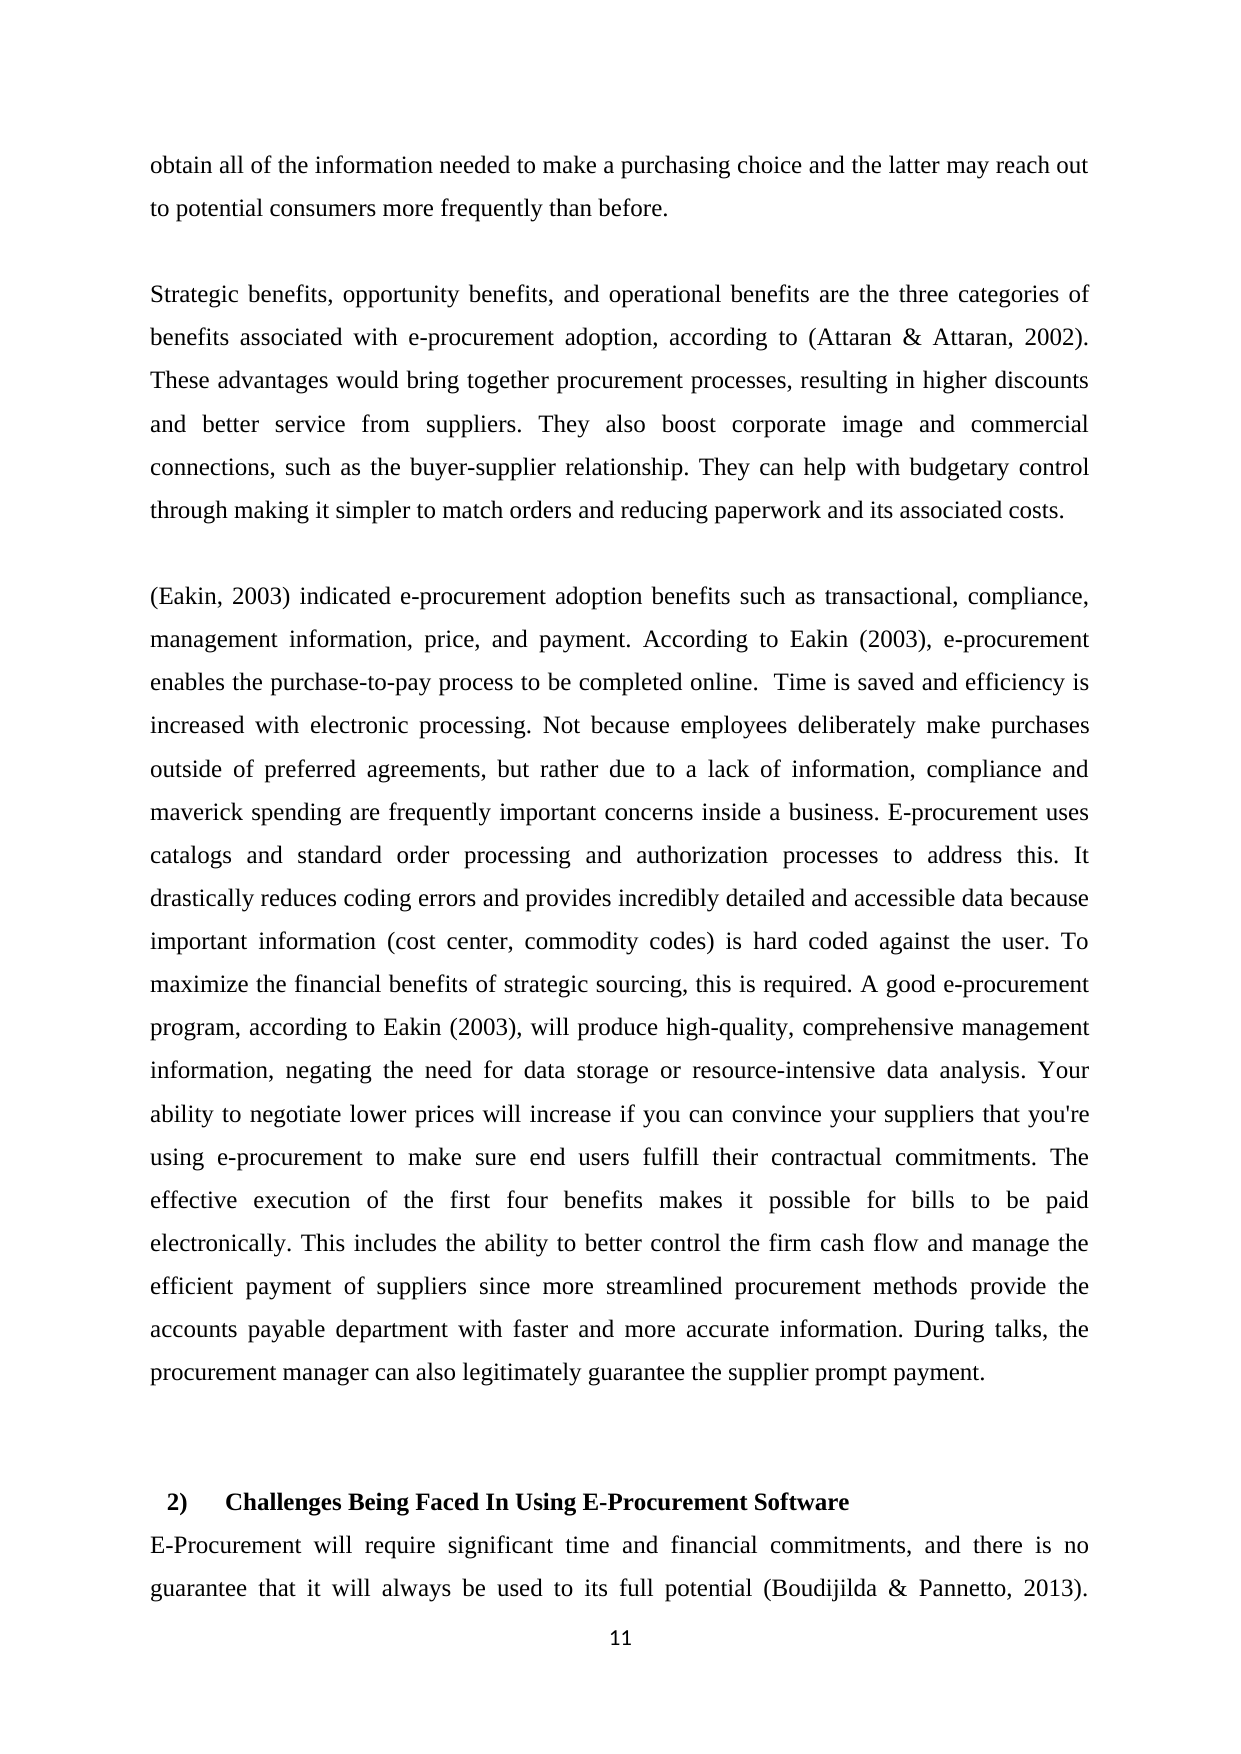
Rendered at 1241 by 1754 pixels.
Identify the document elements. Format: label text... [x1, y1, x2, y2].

list (Eakin, 2003) indicated e-procurement adoption benefits such as transactional, compliance, management information, price, and payment. According to Eakin (2003), e-procurement enables the purchase-to-pay process to be completed online. Time is saved and efficiency is increased with electronic processing. Not because employees deliberately make purchases outside of preferred agreements, but rather due to a lack of information, compliance and maverick spending are frequently important concerns inside a business. E-procurement uses catalogs and standard order processing and authorization processes to address this. It drastically reduces coding errors and provides incredibly detailed and accessible data because important information (cost center, commodity codes) is hard coded against the user. To maximize the financial benefits of strategic sourcing, this is required. A good e-procurement program, according to Eakin (2003), will produce high-quality, comprehensive management information, negating the need for data storage or resource-intensive data analysis. Your ability to negotiate lower prices will increase if you can convince your suppliers that you're using e-procurement to make sure end users fulfill their contractual commitments. The effective execution of the first four benefits makes it possible for bills to be paid electronically. This includes the ability to better control the firm cash flow and manage the efficient payment of suppliers since more streamlined procurement methods provide the accounts payable department with faster and more accurate information. During talks, the procurement manager can also legitimately guarantee the supplier prompt payment. [150, 581, 1090, 1386]
list Strategic benefits, opportunity benefits, and operational benefits are the three categories of benefits associated with e-procurement adoption, according to (Attaran & Attaran, 2002). These advantages would bring together procurement processes, resulting in higher discounts and better service from suppliers. They also boost corporate image and commercial connections, such as the buyer-supplier relationship. They can help with budgetary control through making it simpler to match orders and reducing paperwork and its associated costs. [150, 279, 1090, 524]
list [150, 150, 1090, 222]
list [150, 1530, 1090, 1602]
list Challenges Being Faced In Using E-Procurement Software [187, 1487, 1090, 1516]
